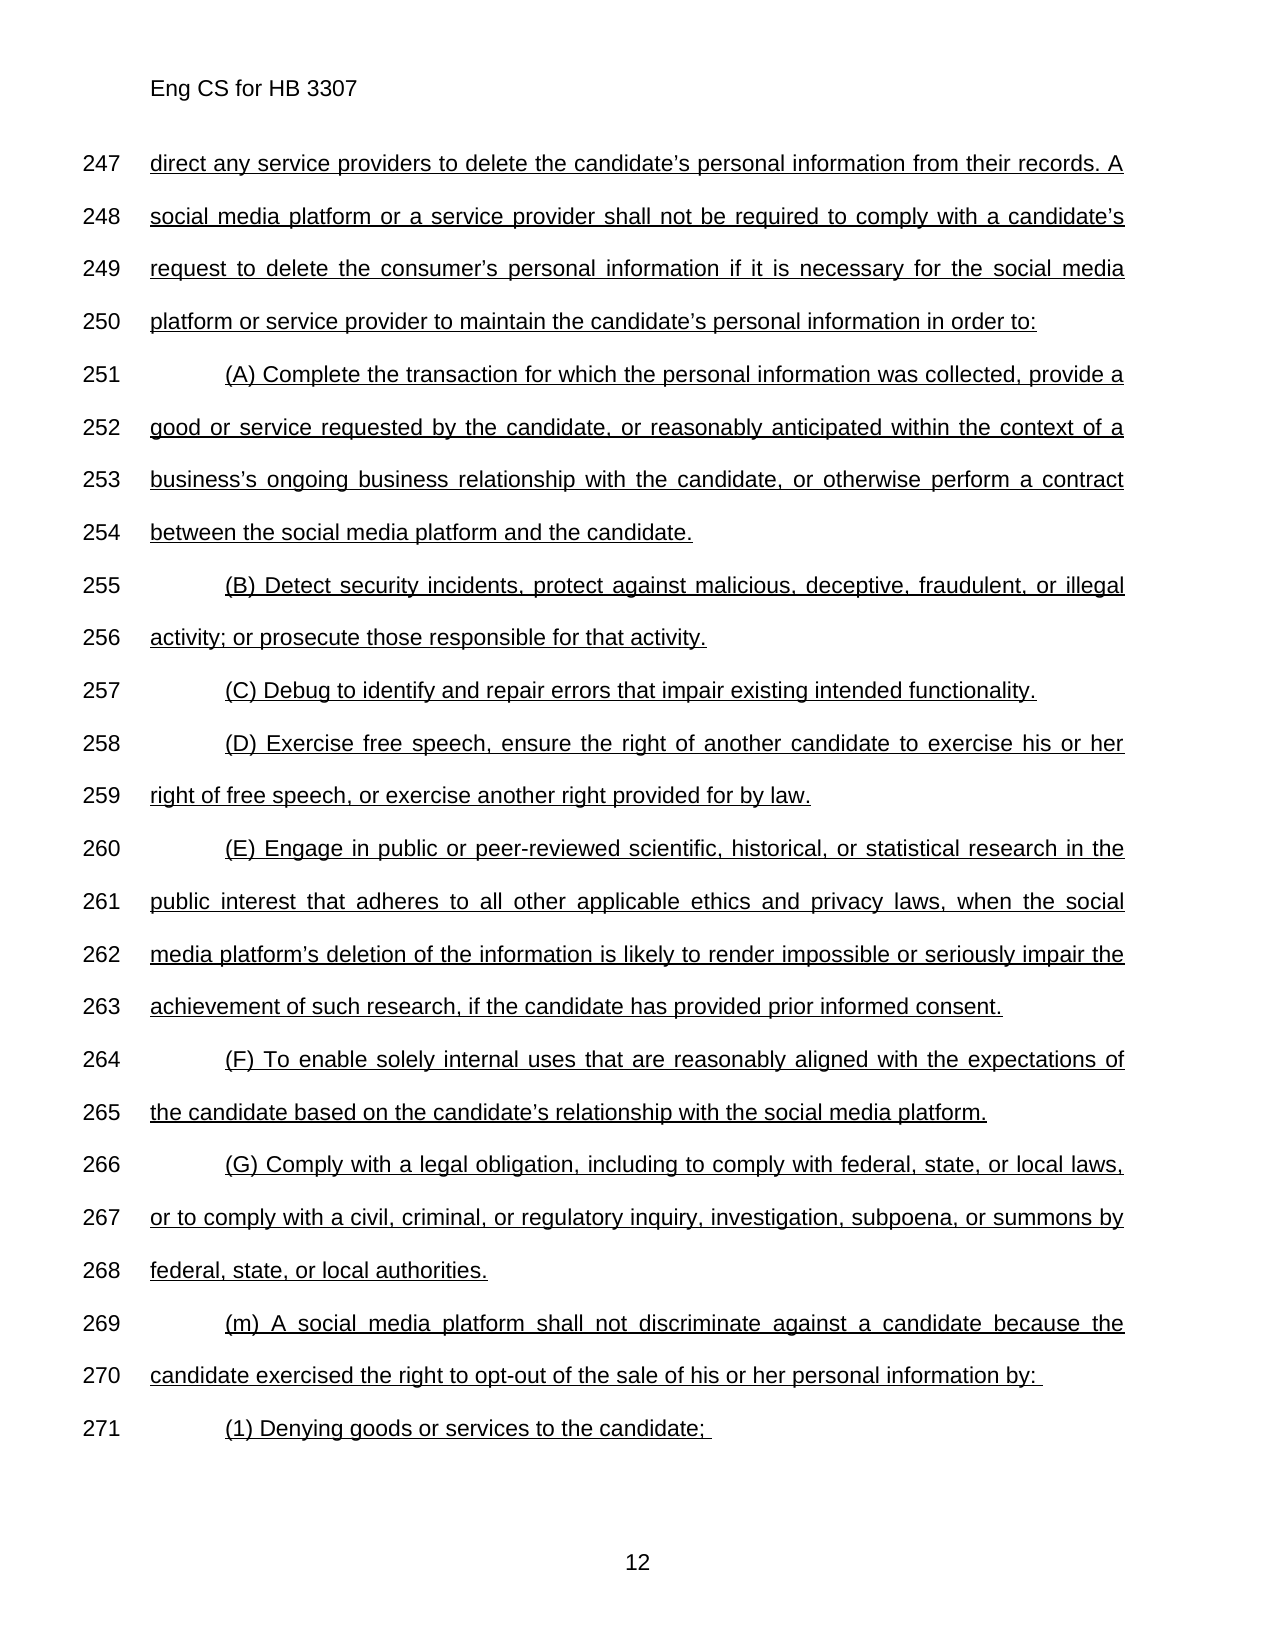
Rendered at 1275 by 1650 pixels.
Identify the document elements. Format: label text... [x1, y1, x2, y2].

text (E) Engage in public or peer-reviewed scientific, historical, or statistical research in the public interest that adheres to all other applicable ethics and privacy laws, when the social media platform’s deletion of the information is likely to render impossible or seriously impair the achievement of such research, if the candidate has provided prior informed consent. [150, 965, 1125, 1020]
text (A) Complete the transaction for which the personal information was collected, provide a good or service requested by the candidate, or reasonably anticipated within the context of a business’s ongoing business relationship with the candidate, or otherwise perform a contract between the social media platform and the candidate. [150, 361, 1125, 545]
text (C) Debug to identify and repair errors that impair existing intended functionality. [150, 677, 1125, 703]
text (G) Comply with a legal obligation, including to comply with federal, state, or local laws, or to comply with a civil, criminal, or regulatory inquiry, investigation, subpoena, or summons by federal, state, or local authorities. [150, 1151, 1125, 1283]
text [150, 150, 1125, 225]
text (E) Engage in public or peer-reviewed scientific, historical, or statistical research in the public interest that adheres to all other applicable ethics and privacy laws, when the social media platform’s deletion of the information is likely to render impossible or seriously impair the achievement of such research, if the candidate has provided prior informed consent. [150, 835, 1125, 911]
text (E) Engage in public or peer-reviewed scientific, historical, or statistical research in the public interest that adheres to all other applicable ethics and privacy laws, when the social media platform’s deletion of the information is likely to render impossible or seriously impair the achievement of such research, if the candidate has provided prior informed consent. [150, 912, 1125, 963]
text (F) To enable solely internal uses that are reasonably aligned with the expectations of the candidate based on the candidate’s relationship with the social media platform. [150, 1046, 1125, 1125]
text (B) Detect security incidents, protect against malicious, deceptive, fraudulent, or illegal activity; or prosecute those responsible for that activity. [150, 572, 1125, 651]
text (m) A social media platform shall not discriminate against a candidate because the candidate exercised the right to opt-out of the sale of his or her personal information by: [150, 1309, 1125, 1389]
text (D) Exercise free speech, ensure the right of another candidate to exercise his or her right of free speech, or exercise another right provided for by law. [150, 730, 1125, 809]
text (1) Denying goods or services to the candidate; [150, 1415, 1125, 1441]
